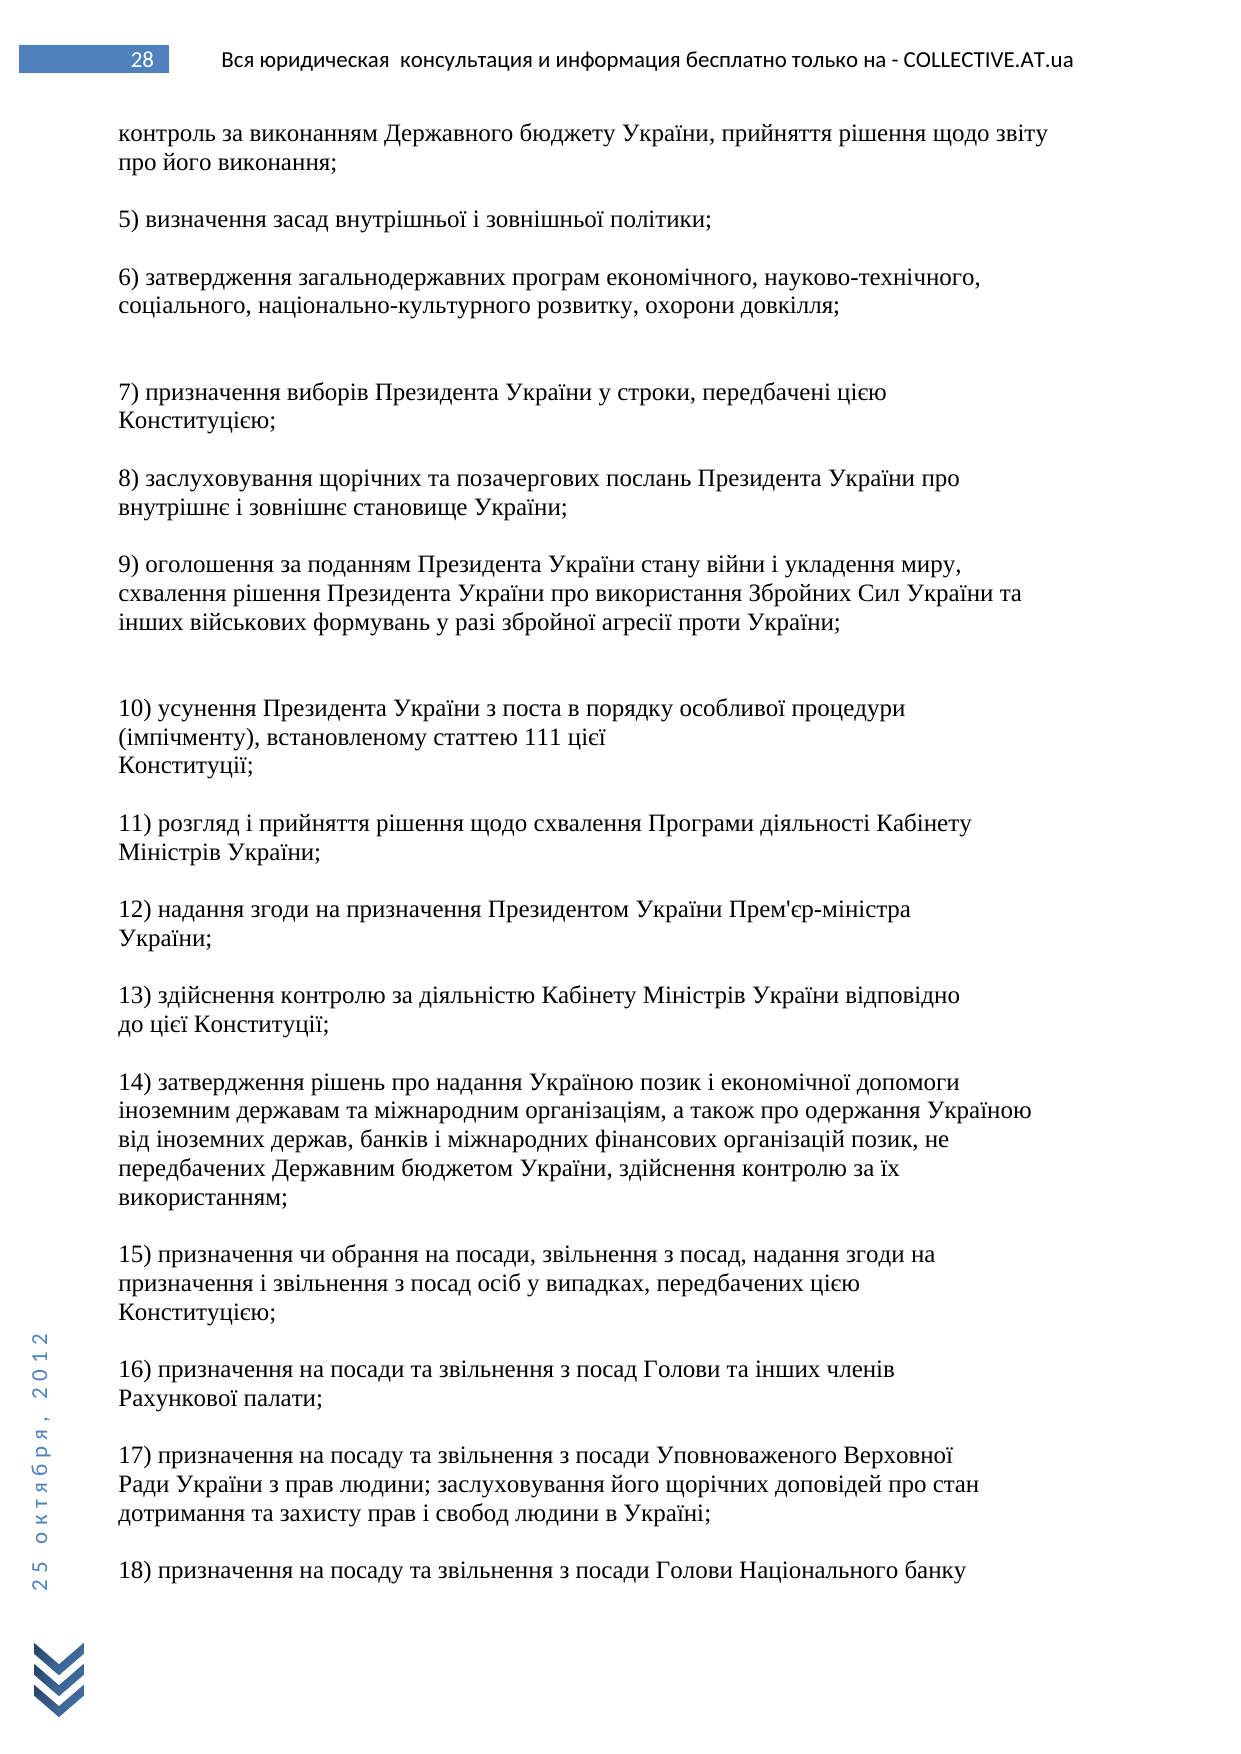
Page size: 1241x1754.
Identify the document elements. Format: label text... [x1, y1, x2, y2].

text Рахункової палати; [118, 1383, 1152, 1412]
text соціального, національно-культурного розвитку, охорони довкілля; [118, 291, 1152, 319]
text Ради України з прав людини; заслуховування його щорічних доповідей про стан [118, 1469, 1152, 1498]
text 13) здійснення контролю за діяльністю Кабінету Міністрів України відповідно [118, 981, 1152, 1009]
text використанням; [118, 1182, 1152, 1211]
text Конституції; [118, 751, 1152, 779]
text (імпічменту), встановленому статтею 111 цієї [118, 722, 1152, 751]
text України; [118, 923, 1152, 952]
text призначення і звільнення з посад осіб у випадках, передбачених цією [118, 1268, 1152, 1297]
text Міністрів України; [118, 837, 1152, 866]
text 14) затвердження рішень про надання Україною позик і економічної допомоги [118, 1067, 1152, 1096]
text 10) усунення Президента України з поста в порядку особливої процедури [118, 693, 1152, 722]
text 8) заслуховування щорічних та позачергових послань Президента України про [118, 463, 1152, 492]
text 17) призначення на посаду та звільнення з посади Уповноваженого Верховної [118, 1441, 1152, 1469]
text 11) розгляд і прийняття рішення щодо схвалення Програми діяльності Кабінету [118, 808, 1152, 837]
text інших військових формувань у разі збройної агресії проти України; [118, 607, 1152, 636]
text 16) призначення на посади та звільнення з посад Голови та інших членів [118, 1354, 1152, 1383]
text 12) надання згоди на призначення Президентом України Прем'єр-міністра [118, 894, 1152, 923]
text до цієї Конституції; [118, 1009, 1152, 1038]
text 18) призначення на посаду та звільнення з посади Голови Національного банку [118, 1556, 1152, 1584]
text від іноземних держав, банків і міжнародних фінансових організацій позик, не [118, 1124, 1152, 1153]
text Конституцією; [118, 406, 1152, 434]
text 6) затвердження загальнодержавних програм економічного, науково-технічного, [118, 262, 1152, 291]
text Конституцією; [118, 1297, 1152, 1326]
text про його виконання; [118, 147, 1152, 176]
text 15) призначення чи обрання на посади, звільнення з посад, надання згоди на [118, 1239, 1152, 1268]
text передбачених Державним бюджетом України, здійснення контролю за їх [118, 1153, 1152, 1182]
text 7) призначення виборів Президента України у строки, передбачені цією [118, 377, 1152, 406]
text схвалення рішення Президента України про використання Збройних Сил України та [118, 578, 1152, 607]
text 9) оголошення за поданням Президента України стану війни і укладення миру, [118, 549, 1152, 578]
text іноземним державам та міжнародним організаціям, а також про одержання Україною [118, 1096, 1152, 1124]
text контроль за виконанням Державного бюджету України, прийняття рішення щодо звіту [118, 118, 1152, 147]
text внутрішнє і зовнішнє становище України; [118, 492, 1152, 521]
text дотримання та захисту прав і свобод людини в Україні; [118, 1498, 1152, 1527]
text 5) визначення засад внутрішньої і зовнішньої політики; [118, 204, 1152, 233]
